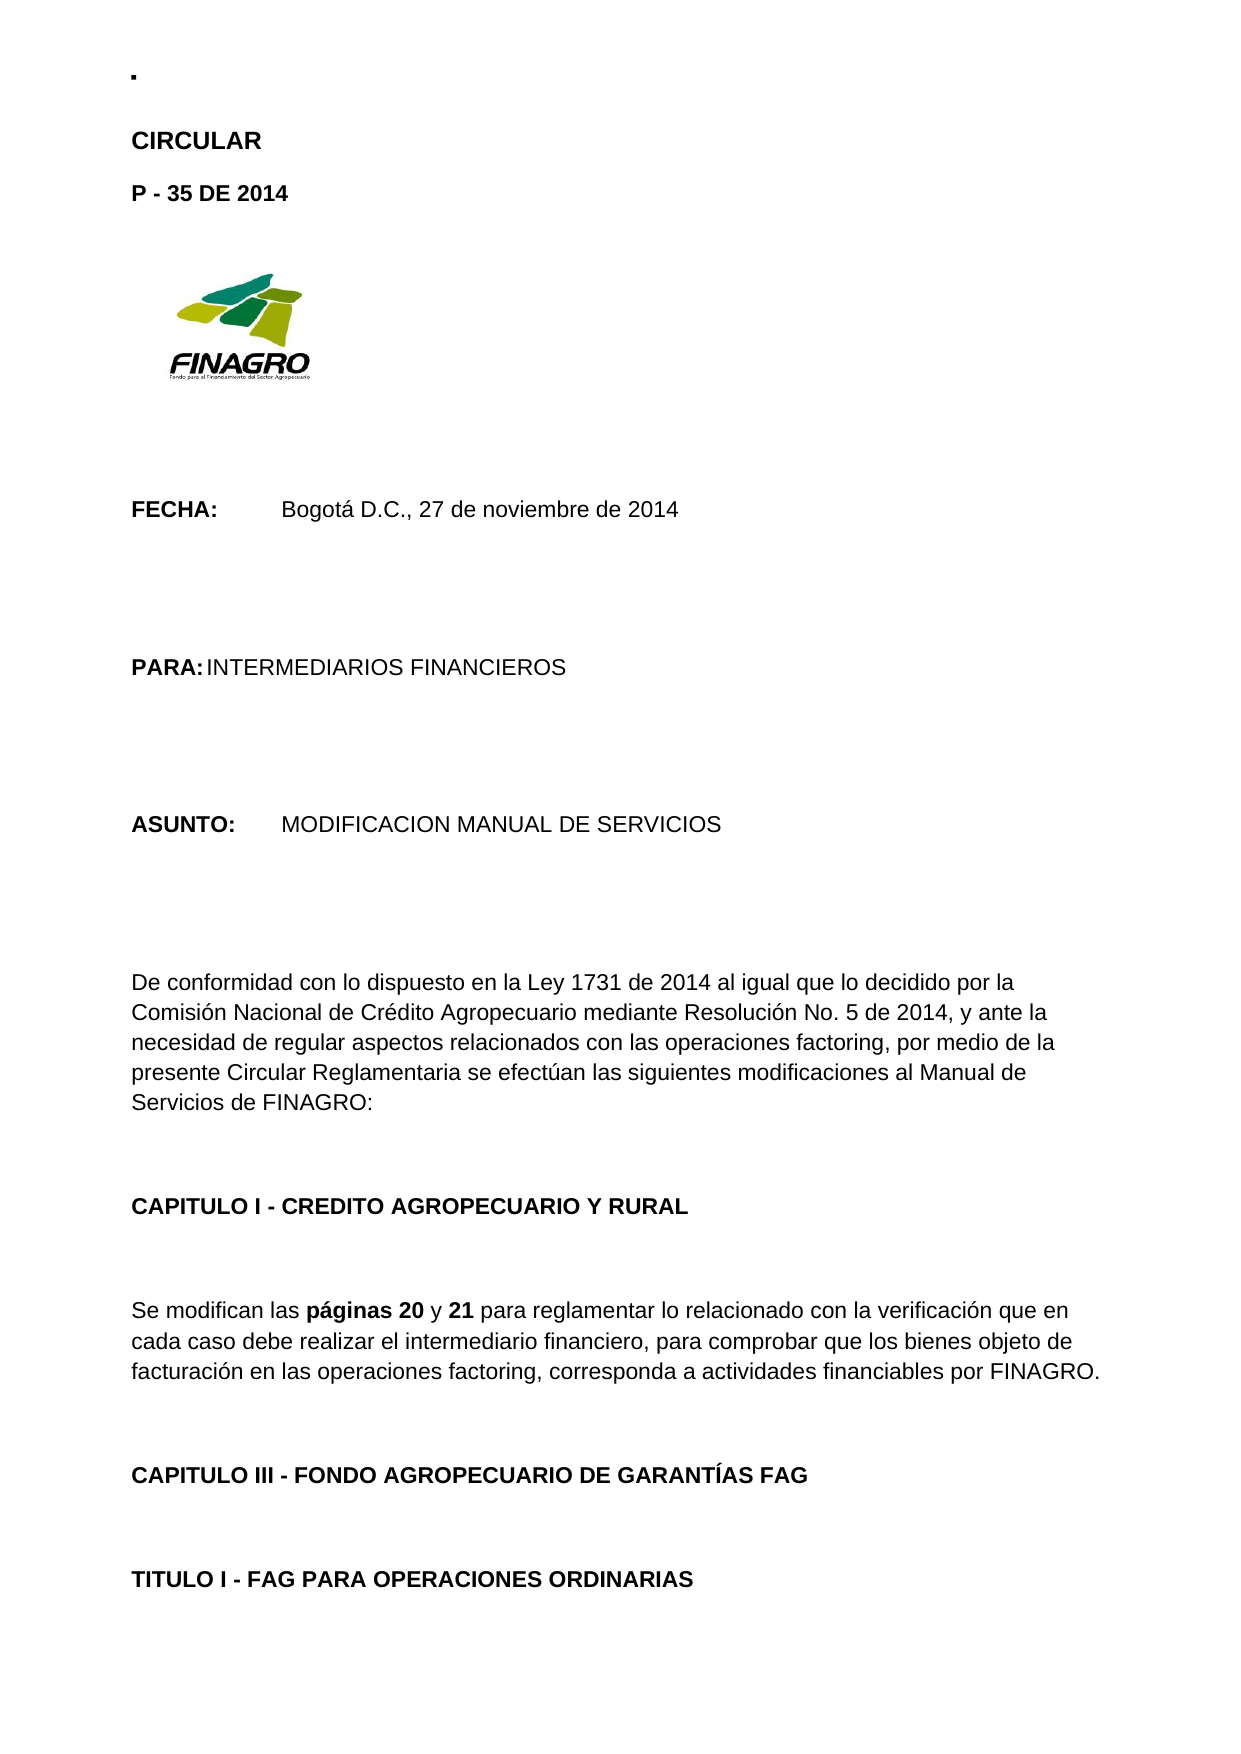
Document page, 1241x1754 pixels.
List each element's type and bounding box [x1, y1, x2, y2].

picture [164, 272, 314, 384]
